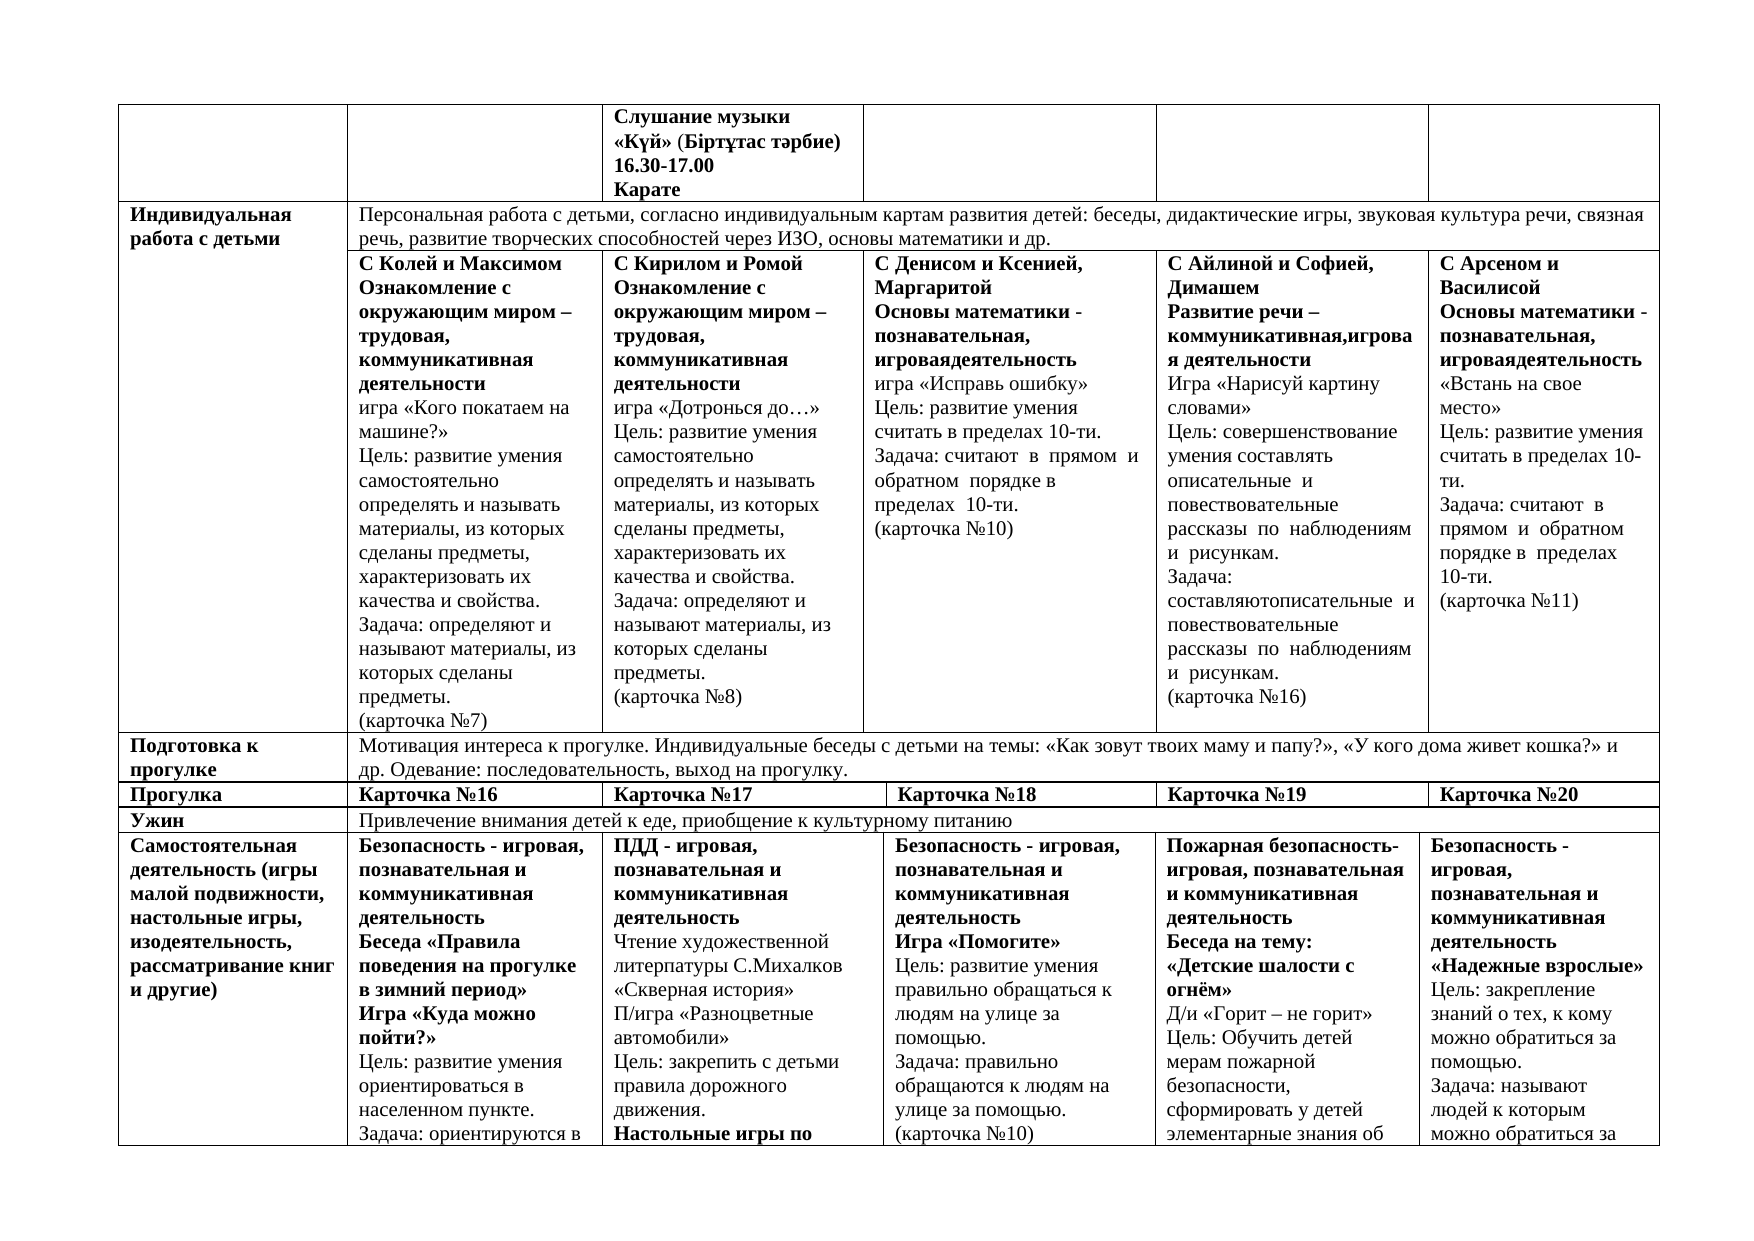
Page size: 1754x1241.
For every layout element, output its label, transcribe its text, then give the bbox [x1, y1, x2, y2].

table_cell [348, 833, 602, 1145]
table_cell С Денисом и Ксенией, Маргаритой Основы математики - познавательная, игроваядеятельность игра «Исправь ошибку» Цель: развитие умения считать в пределах 10-ти. Задача: считают в прямом и обратном порядке в пределах 10-ти. (карточка №10) [864, 251, 1156, 732]
table_cell Прогулка [119, 783, 347, 806]
table_cell Привлечение внимания детей к еде, приобщение к культурному питанию [348, 808, 1659, 832]
table_cell Карточка №19 [1157, 783, 1428, 806]
table_cell С Арсеном и Василисой Основы математики - познавательная, игроваядеятельность «Встань на свое место» Цель: развитие умения считать в пределах 10-ти. Задача: считают в прямом и обратном порядке в пределах 10-ти. (карточка №11) [1429, 251, 1659, 732]
table_cell С Колей и Максимом Ознакомление с окружающим миром – трудовая, коммуникативная деятельности игра «Кого покатаем на машине?» Цель: развитие умения самостоятельно определять и называть материалы, из которых сделаны предметы, характеризовать их качества и свойства. Задача: определяют и называют материалы, из которых сделаны предметы. (карточка №7) [348, 251, 602, 732]
table_cell Карточка №16 [348, 783, 602, 806]
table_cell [884, 833, 1155, 1145]
table_cell Карточка №18 [887, 783, 1156, 806]
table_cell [1156, 833, 1419, 1145]
table_cell Мотивация интереса к прогулке. Индивидуальные беседы с детьми на темы: «Как зовут твоих маму и папу?», «У кого дома живет кошка?» и др. Одевание: последовательность, выход на прогулку. [348, 733, 1659, 781]
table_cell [1429, 105, 1659, 201]
table_cell Ужин [119, 808, 347, 832]
table_cell С Айлиной и Софией, Димашем Развитие речи – коммуникативная,игровая деятельности Игра «Нарисуй картину словами» Цель: совершенствование умения составлять описательные и повествовательные рассказы по наблюдениям и рисункам. Задача: составляютописательные и повествовательные рассказы по наблюдениям и рисункам. (карточка №16) [1157, 251, 1428, 732]
table_cell Подготовка к прогулке [119, 733, 347, 781]
table_cell Карточка №20 [1429, 783, 1659, 806]
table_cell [603, 833, 883, 1145]
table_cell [1157, 105, 1428, 201]
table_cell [1420, 833, 1659, 1145]
table_cell Персональная работа с детьми, согласно индивидуальным картам развития детей: беседы, дидактические игры, звуковая культура речи, связная речь, развитие творческих способностей через ИЗО, основы математики и др. [348, 202, 1659, 250]
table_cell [603, 105, 863, 201]
table_cell Карточка №17 [603, 783, 886, 806]
table_cell С Кирилом и Ромой Ознакомление с окружающим миром – трудовая, коммуникативная деятельности игра «Дотронься до…» Цель: развитие умения самостоятельно определять и называть материалы, из которых сделаны предметы, характеризовать их качества и свойства. Задача: определяют и называют материалы, из которых сделаны предметы. (карточка №8) [603, 251, 863, 732]
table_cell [119, 833, 347, 1145]
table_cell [348, 105, 602, 201]
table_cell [864, 105, 1156, 201]
table_cell Индивидуальная работа с детьми [119, 202, 347, 732]
